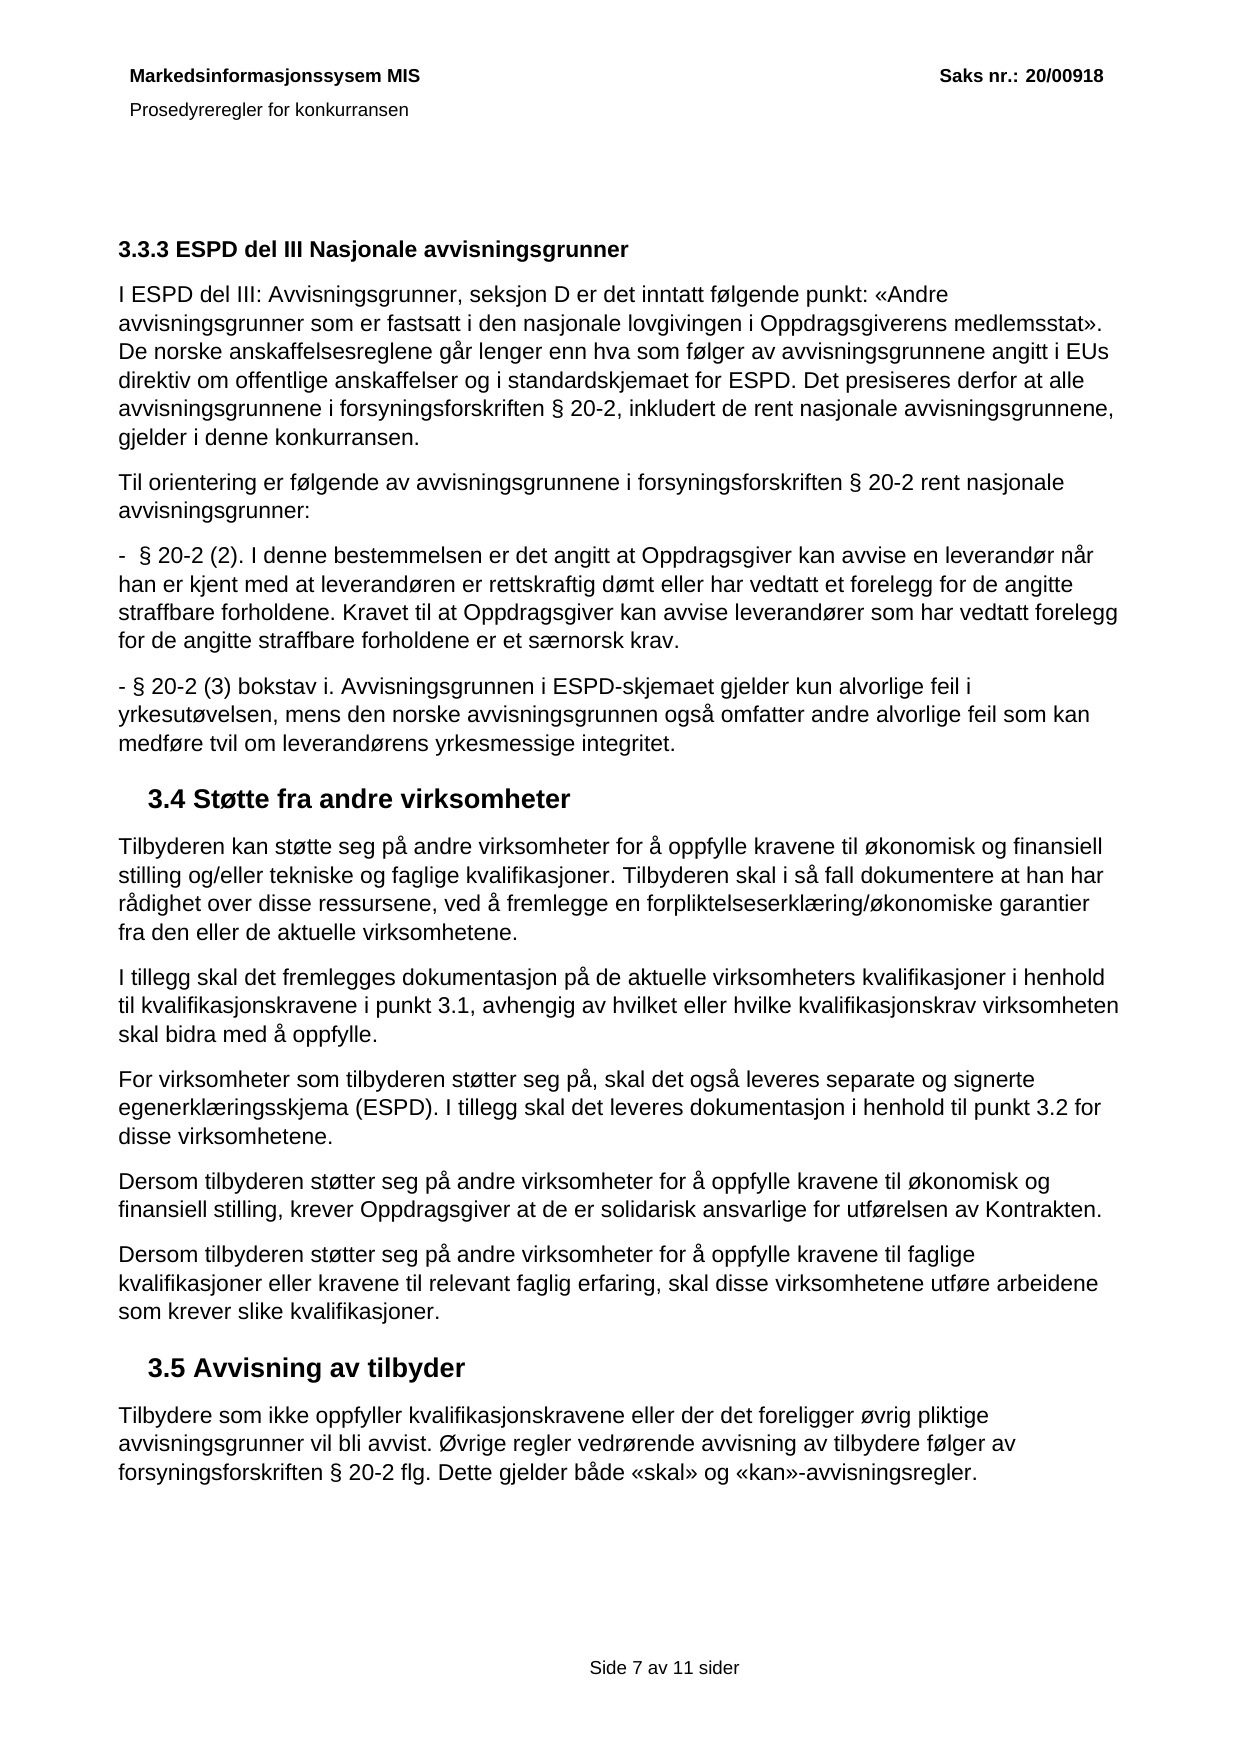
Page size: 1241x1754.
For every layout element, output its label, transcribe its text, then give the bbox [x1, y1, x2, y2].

text For virksomheter som tilbyderen støtter seg på, skal det også leveres separate og signerte egenerklæringsskjema (ESPD). I tillegg skal det leveres dokumentasjon i henhold til punkt 3.2 for disse virksomhetene. [118, 1066, 1122, 1149]
text - § 20-2 (2). I denne bestemmelsen er det angitt at Oppdragsgiver kan avvise en leverandør når han er kjent med at leverandøren er rettskraftig dømt eller har vedtatt et forelegg for de angitte straffbare forholdene. Kravet til at Oppdragsgiver kan avvise leverandører som har vedtatt forelegg for de angitte straffbare forholdene er et særnorsk krav. [118, 542, 1122, 654]
subtitle 3.4 Støtte fra andre virksomheter [148, 783, 1122, 814]
subtitle 3.3.3 ESPD del III Nasjonale avvisningsgrunner [118, 236, 1122, 263]
text Dersom tilbyderen støtter seg på andre virksomheter for å oppfylle kravene til faglige kvalifikasjoner eller kravene til relevant faglig erfaring, skal disse virksomhetene utføre arbeidene som krever slike kvalifikasjoner. [118, 1241, 1122, 1324]
text I ESPD del III: Avvisningsgrunner, seksjon D er det inntatt følgende punkt: «Andre avvisningsgrunner som er fastsatt i den nasjonale lovgivingen i Oppdragsgiverens medlemsstat». De norske anskaffelsesreglene går lenger enn hva som følger av avvisningsgrunnene angitt i EUs direktiv om offentlige anskaffelser og i standardskjemaet for ESPD. Det presiseres derfor at alle avvisningsgrunnene i forsyningsforskriften § 20-2, inkludert de rent nasjonale avvisningsgrunnene, gjelder i denne konkurransen. [118, 281, 1122, 450]
text Tilbydere som ikke oppfyller kvalifikasjonskravene eller der det foreligger øvrig pliktige avvisningsgrunner vil bli avvist. Øvrige regler vedrørende avvisning av tilbydere følger av forsyningsforskriften § 20-2 flg. Dette gjelder både «skal» og «kan»-avvisningsregler. [118, 1402, 1122, 1485]
text I tillegg skal det fremlegges dokumentasjon på de aktuelle virksomheters kvalifikasjoner i henhold til kvalifikasjonskravene i punkt 3.1, avhengig av hvilket eller hvilke kvalifikasjonskrav virksomheten skal bidra med å oppfylle. [118, 964, 1122, 1047]
text - § 20-2 (3) bokstav i. Avvisningsgrunnen i ESPD-skjemaet gjelder kun alvorlige feil i yrkesutøvelsen, mens den norske avvisningsgrunnen også omfatter andre alvorlige feil som kan medføre tvil om leverandørens yrkesmessige integritet. [118, 673, 1122, 756]
text Dersom tilbyderen støtter seg på andre virksomheter for å oppfylle kravene til økonomisk og finansiell stilling, krever Oppdragsgiver at de er solidarisk ansvarlige for utførelsen av Kontrakten. [118, 1168, 1122, 1222]
text Til orientering er følgende av avvisningsgrunnene i forsyningsforskriften § 20-2 rent nasjonale avvisningsgrunner: [118, 469, 1122, 523]
text Tilbyderen kan støtte seg på andre virksomheter for å oppfylle kravene til økonomisk og finansiell stilling og/eller tekniske og faglige kvalifikasjoner. Tilbyderen skal i så fall dokumentere at han har rådighet over disse ressursene, ved å fremlegge en forpliktelseserklæring/økonomiske garantier fra den eller de aktuelle virksomhetene. [118, 833, 1122, 945]
subtitle 3.5 Avvisning av tilbyder [148, 1352, 1122, 1383]
